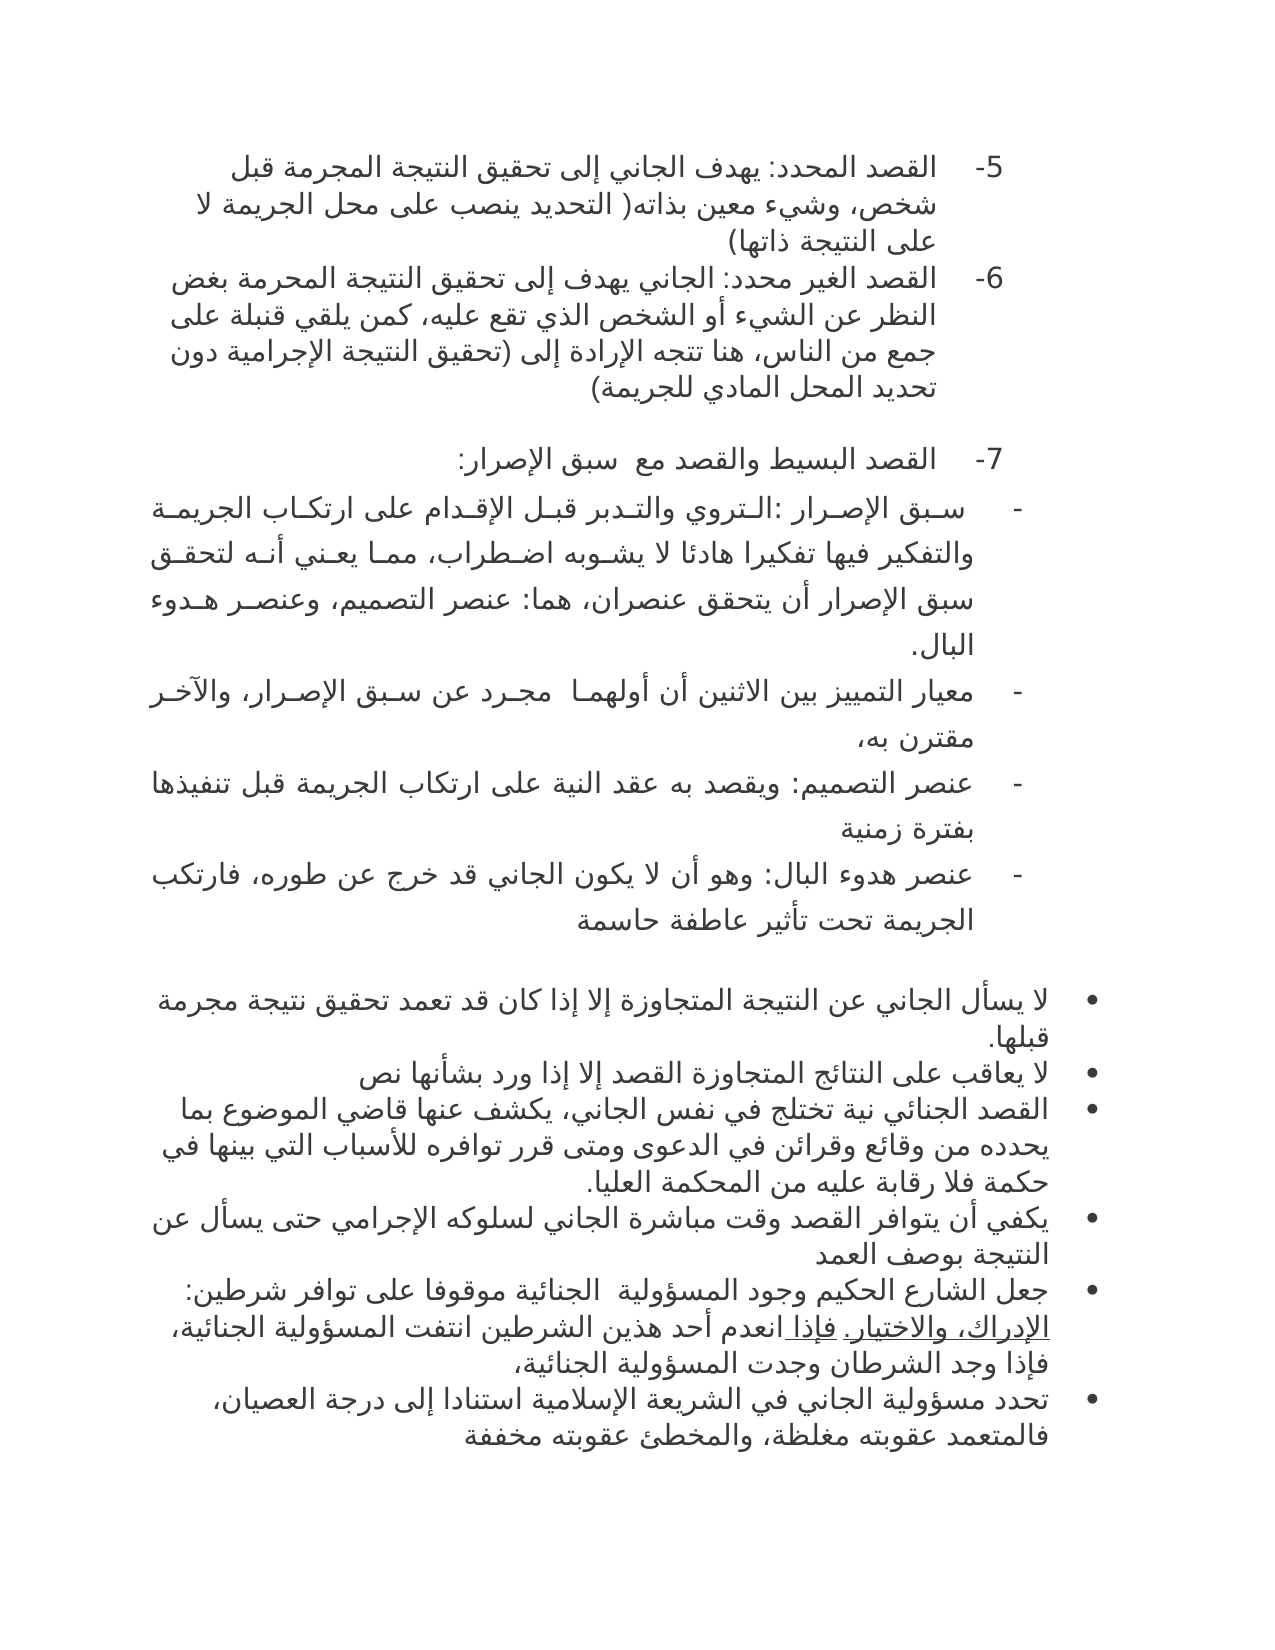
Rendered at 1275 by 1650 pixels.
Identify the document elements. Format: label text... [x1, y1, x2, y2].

list جعل الشارع الحكيم وجود المسؤولية الجنائية موقوفا على توافر شرطين: الإدراك، والاختيار. فإذا انعدم أحد هذين الشرطين انتفت المسؤولية الجنائية، فإذا وجد الشرطان وجدت المسؤولية الجنائية، [150, 1273, 1087, 1379]
list سبق الإصرار :التروي والتدبر قبل الإقدام على ارتكاب الجريمة والتفكير فيها تفكيرا هادئا لا يشوبه اضطراب، مما يعني أنه لتحقق سبق الإصرار أن يتحقق عنصران، هما: عنصر التصميم، وعنصر هدوء البال. [150, 479, 1012, 662]
list القصد الغير محدد: الجاني يهدف إلى تحقيق النتيجة المحرمة بغض النظر عن الشيء أو الشخص الذي تقع عليه، كمن يلقي قنبلة على جمع من الناس، هنا تتجه الإرادة إلى (تحقيق النتيجة الإجرامية دون تحديد المحل المادي للجريمة) [150, 261, 975, 403]
list القصد البسيط والقصد مع سبق الإصرار: [150, 442, 975, 476]
list تحدد مسؤولية الجاني في الشريعة الإسلامية استنادا إلى درجة العصيان، فالمتعمد عقوبته مغلظة، والمخطئ عقوبته مخففة [150, 1382, 1087, 1452]
list عنصر التصميم: ويقصد به عقد النية على ارتكاب الجريمة قبل تنفيذها بفترة زمنية [150, 754, 1012, 846]
list يكفي أن يتوافر القصد وقت مباشرة الجاني لسلوكه الإجرامي حتى يسأل عن النتيجة بوصف العمد [150, 1201, 1087, 1271]
list القصد المحدد: يهدف الجاني إلى تحقيق النتيجة المجرمة قبل شخص، وشيء معين بذاته( التحديد ينصب على محل الجريمة لا على النتيجة ذاتها) [150, 150, 975, 258]
list معيار التمييز بين الاثنين أن أولهما مجرد عن سبق الإصرار، والآخر مقترن به، [150, 662, 1012, 754]
list لا يعاقب على النتائج المتجاوزة القصد إلا إذا ورد بشأنها نص [150, 1056, 1087, 1089]
list عنصر هدوء البال: وهو أن لا يكون الجاني قد خرج عن طوره، فارتكب الجريمة تحت تأثير عاطفة حاسمة [150, 846, 1012, 937]
list لا يسأل الجاني عن النتيجة المتجاوزة إلا إذا كان قد تعمد تحقيق نتيجة مجرمة قبلها. [150, 983, 1087, 1053]
list القصد الجنائي نية تختلج في نفس الجاني، يكشف عنها قاضي الموضوع بما يحدده من وقائع وقرائن في الدعوى ومتى قرر توافره للأسباب التي بينها في حكمة فلا رقابة عليه من المحكمة العليا. [150, 1092, 1087, 1198]
